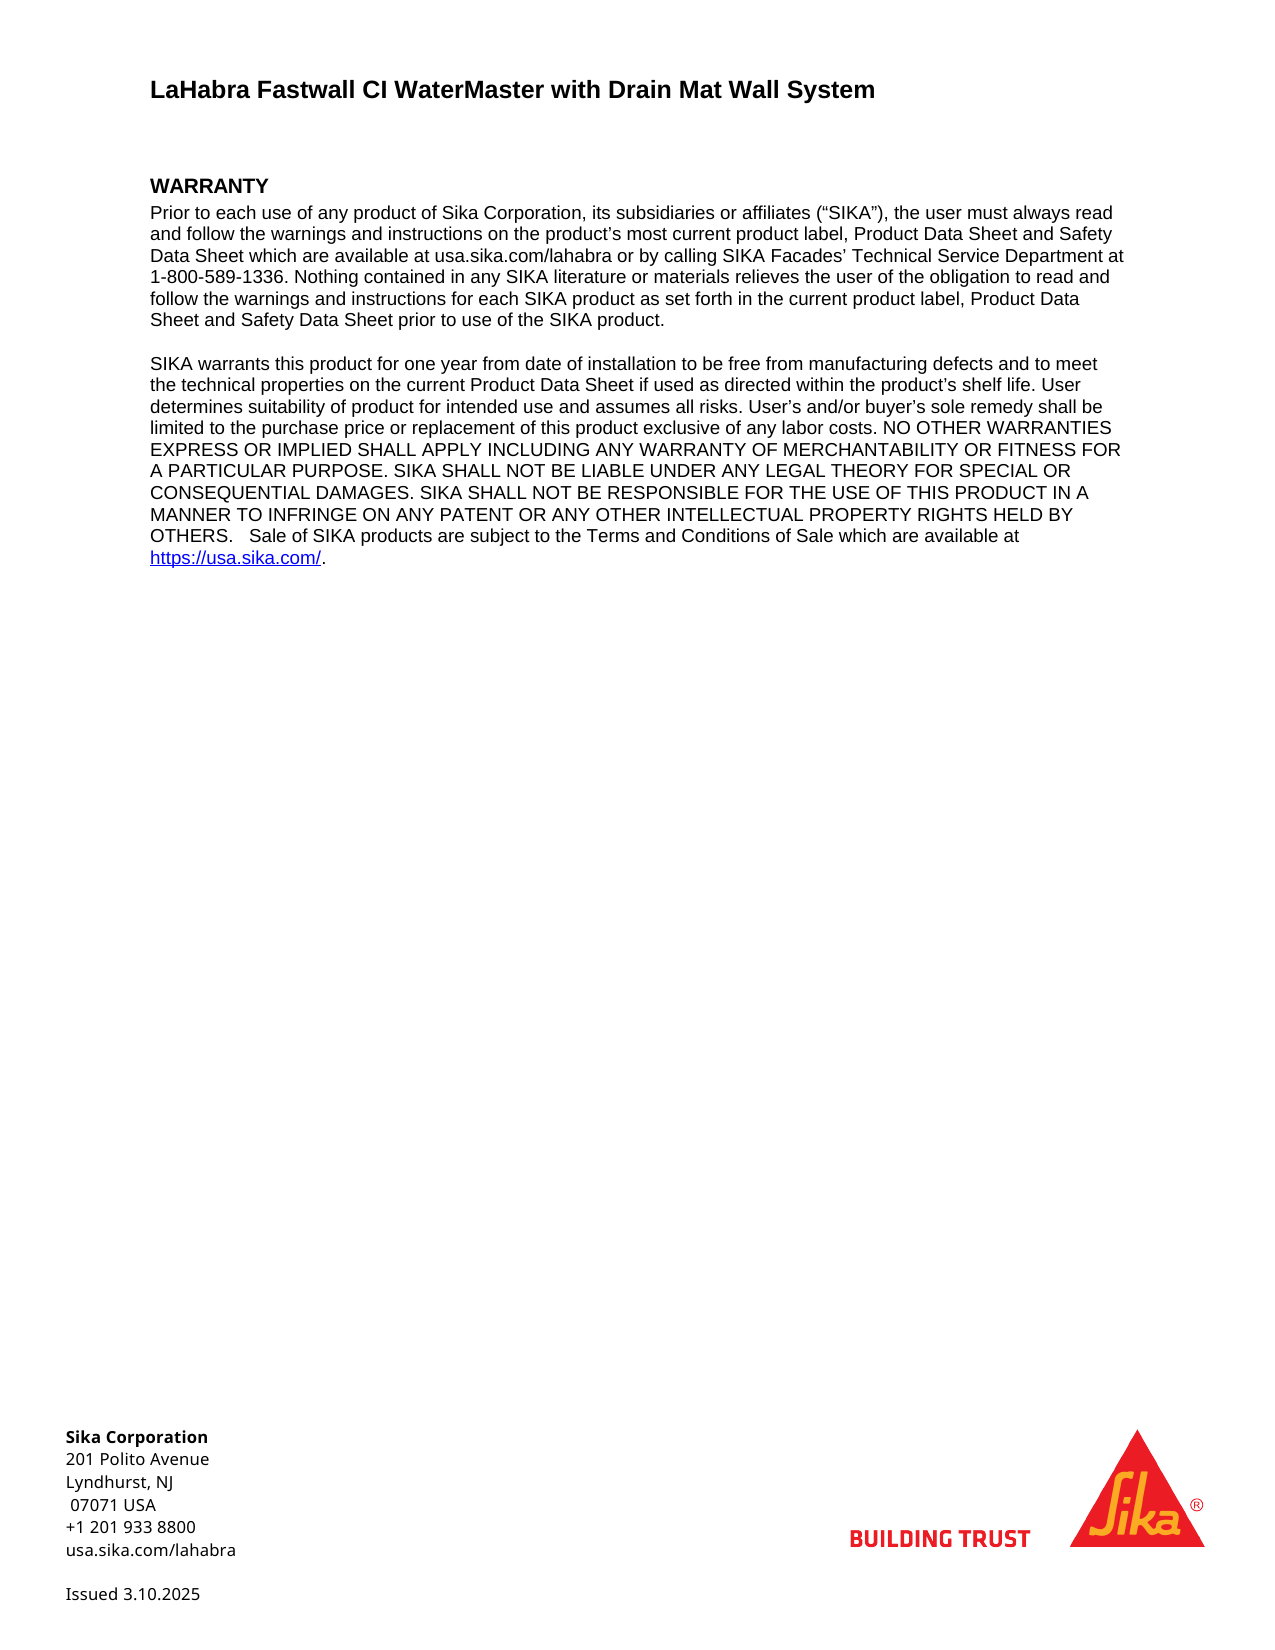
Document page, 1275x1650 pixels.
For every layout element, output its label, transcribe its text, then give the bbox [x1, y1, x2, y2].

text Prior to each use of any product of Sika Corporation, its subsidiaries or affiliates (“SIKA”), the user must always read and follow the warnings and instructions on the product’s most current product label, Product Data Sheet and Safety Data Sheet which are available at usa.sika.com/lahabra or by calling SIKA Facades’ Technical Service Department at 1-800-589-1336. Nothing contained in any SIKA literature or materials relieves the user of the obligation to read and follow the warnings and instructions for each SIKA product as set forth in the current product label, Product Data Sheet and Safety Data Sheet prior to use of the SIKA product. [150, 201, 1125, 331]
text SIKA warrants this product for one year from date of installation to be free from manufacturing defects and to meet the technical properties on the current Product Data Sheet if used as directed within the product’s shelf life. User determines suitability of product for intended use and assumes all risks. User’s and/or buyer’s sole remedy shall be limited to the purchase price or replacement of this product exclusive of any labor costs. NO OTHER WARRANTIES EXPRESS OR IMPLIED SHALL APPLY INCLUDING ANY WARRANTY OF MERCHANTABILITY OR FITNESS FOR A PARTICULAR PURPOSE. SIKA SHALL NOT BE LIABLE UNDER ANY LEGAL THEORY FOR SPECIAL OR CONSEQUENTIAL DAMAGES. SIKA SHALL NOT BE RESPONSIBLE FOR THE USE OF THIS PRODUCT IN A MANNER TO INFRINGE ON ANY PATENT OR ANY OTHER INTELLECTUAL PROPERTY RIGHTS HELD BY OTHERS. Sale of SIKA products are subject to the Terms and Conditions of Sale which are available at https://usa.sika.com/. [150, 352, 1125, 568]
picture [811, 1390, 1244, 1586]
text Warranty [150, 174, 1125, 198]
